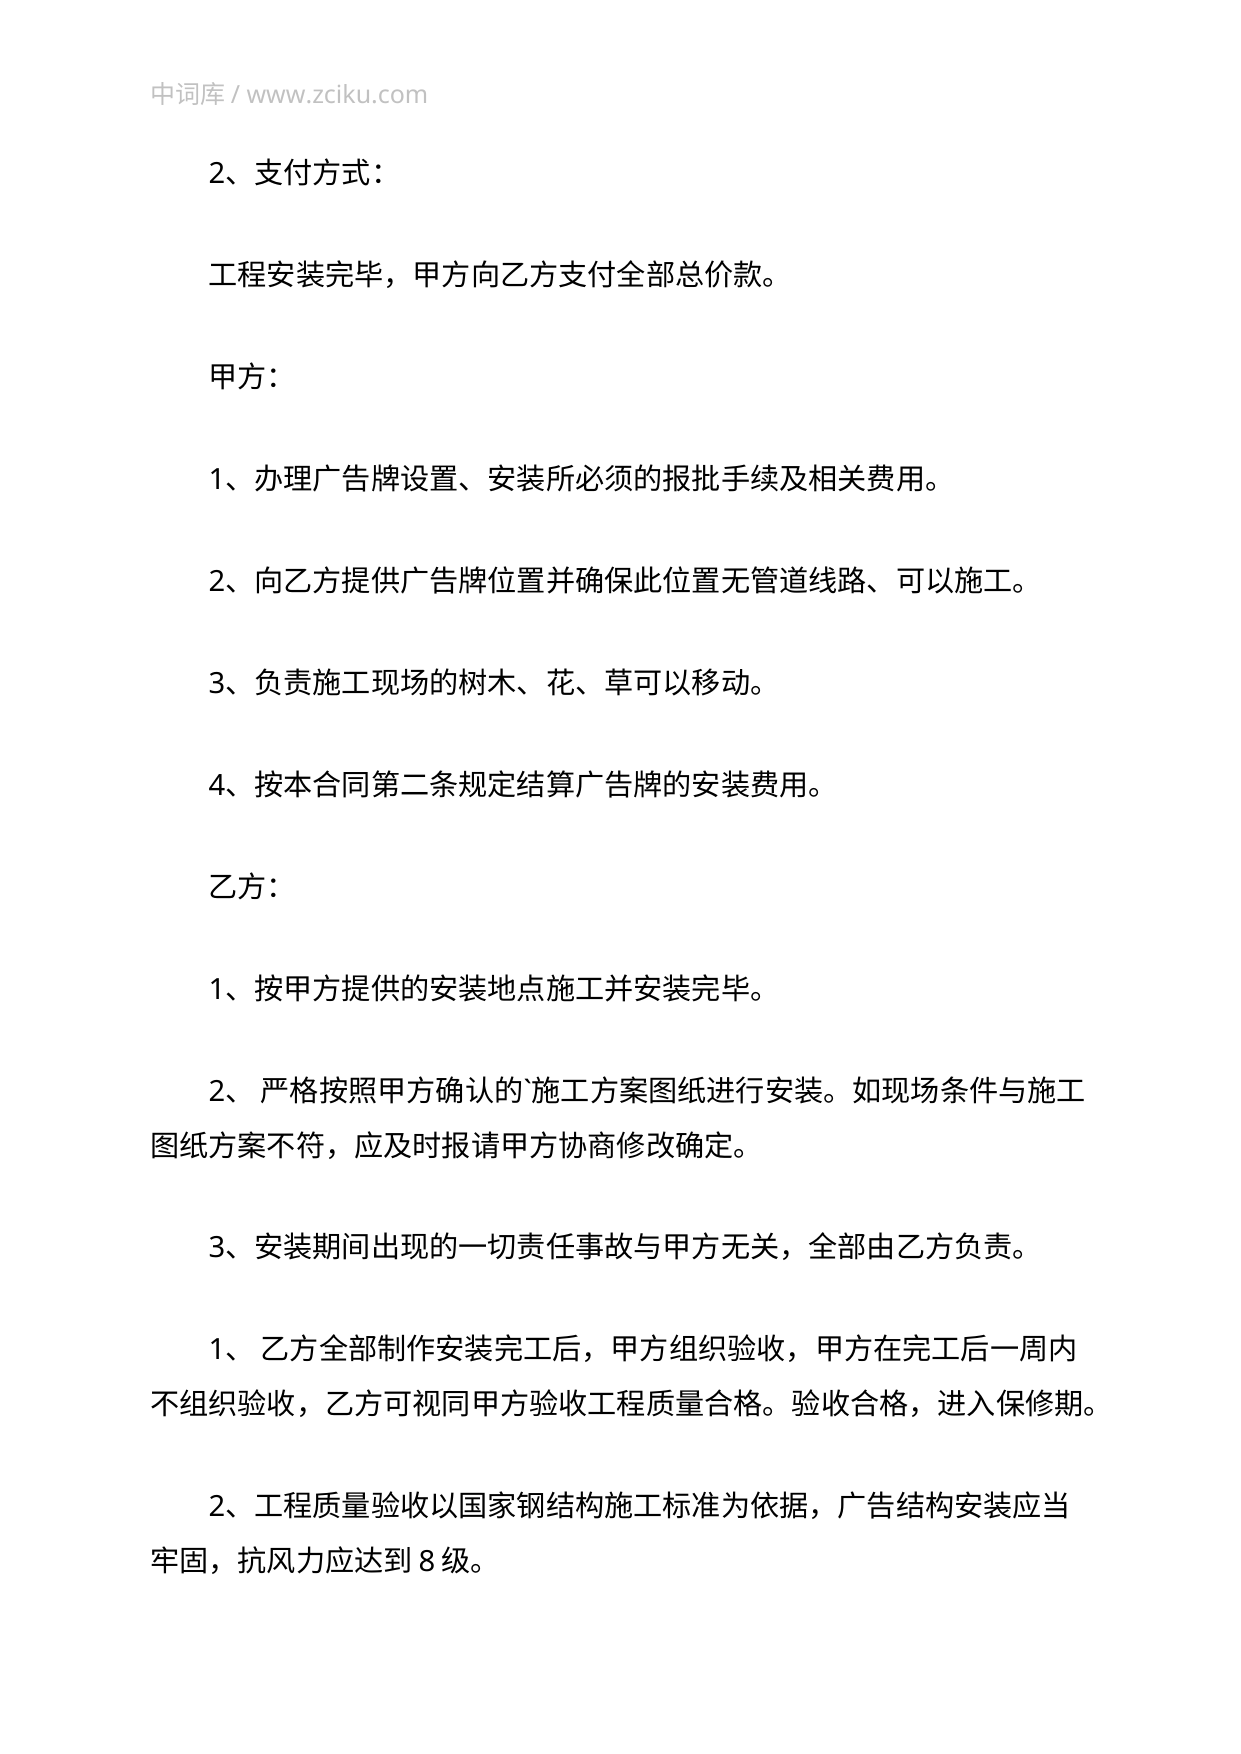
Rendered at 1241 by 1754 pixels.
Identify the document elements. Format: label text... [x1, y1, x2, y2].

text 2、支付方式： [150, 150, 1090, 192]
text 4、按本合同第二条规定结算广告牌的安装费用。 [150, 761, 1090, 804]
text 工程安装完毕，甲方向乙方支付全部总价款。 [150, 252, 1090, 294]
text 1、 乙方全部制作安装完工后，甲方组织验收，甲方在完工后一周内不组织验收，乙方可视同甲方验收工程质量合格。验收合格，进入保修期。 [150, 1326, 1090, 1423]
text 3、安装期间出现的一切责任事故与甲方无关，全部由乙方负责。 [150, 1224, 1090, 1266]
text 2、向乙方提供广告牌位置并确保此位置无管道线路、可以施工。 [150, 557, 1090, 600]
text 2、 严格按照甲方确认的`施工方案图纸进行安装。如现场条件与施工图纸方案不符，应及时报请甲方协商修改确定。 [150, 1067, 1090, 1164]
text 2、工程质量验收以国家钢结构施工标准为依据，广告结构安装应当牢固，抗风力应达到8级。 [150, 1483, 1090, 1580]
text 乙方： [150, 863, 1090, 906]
text 3、负责施工现场的树木、花、草可以移动。 [150, 659, 1090, 702]
text 甲方： [150, 354, 1090, 396]
text 1、按甲方提供的安装地点施工并安装完毕。 [150, 965, 1090, 1008]
text 1、办理广告牌设置、安装所必须的报批手续及相关费用。 [150, 456, 1090, 498]
